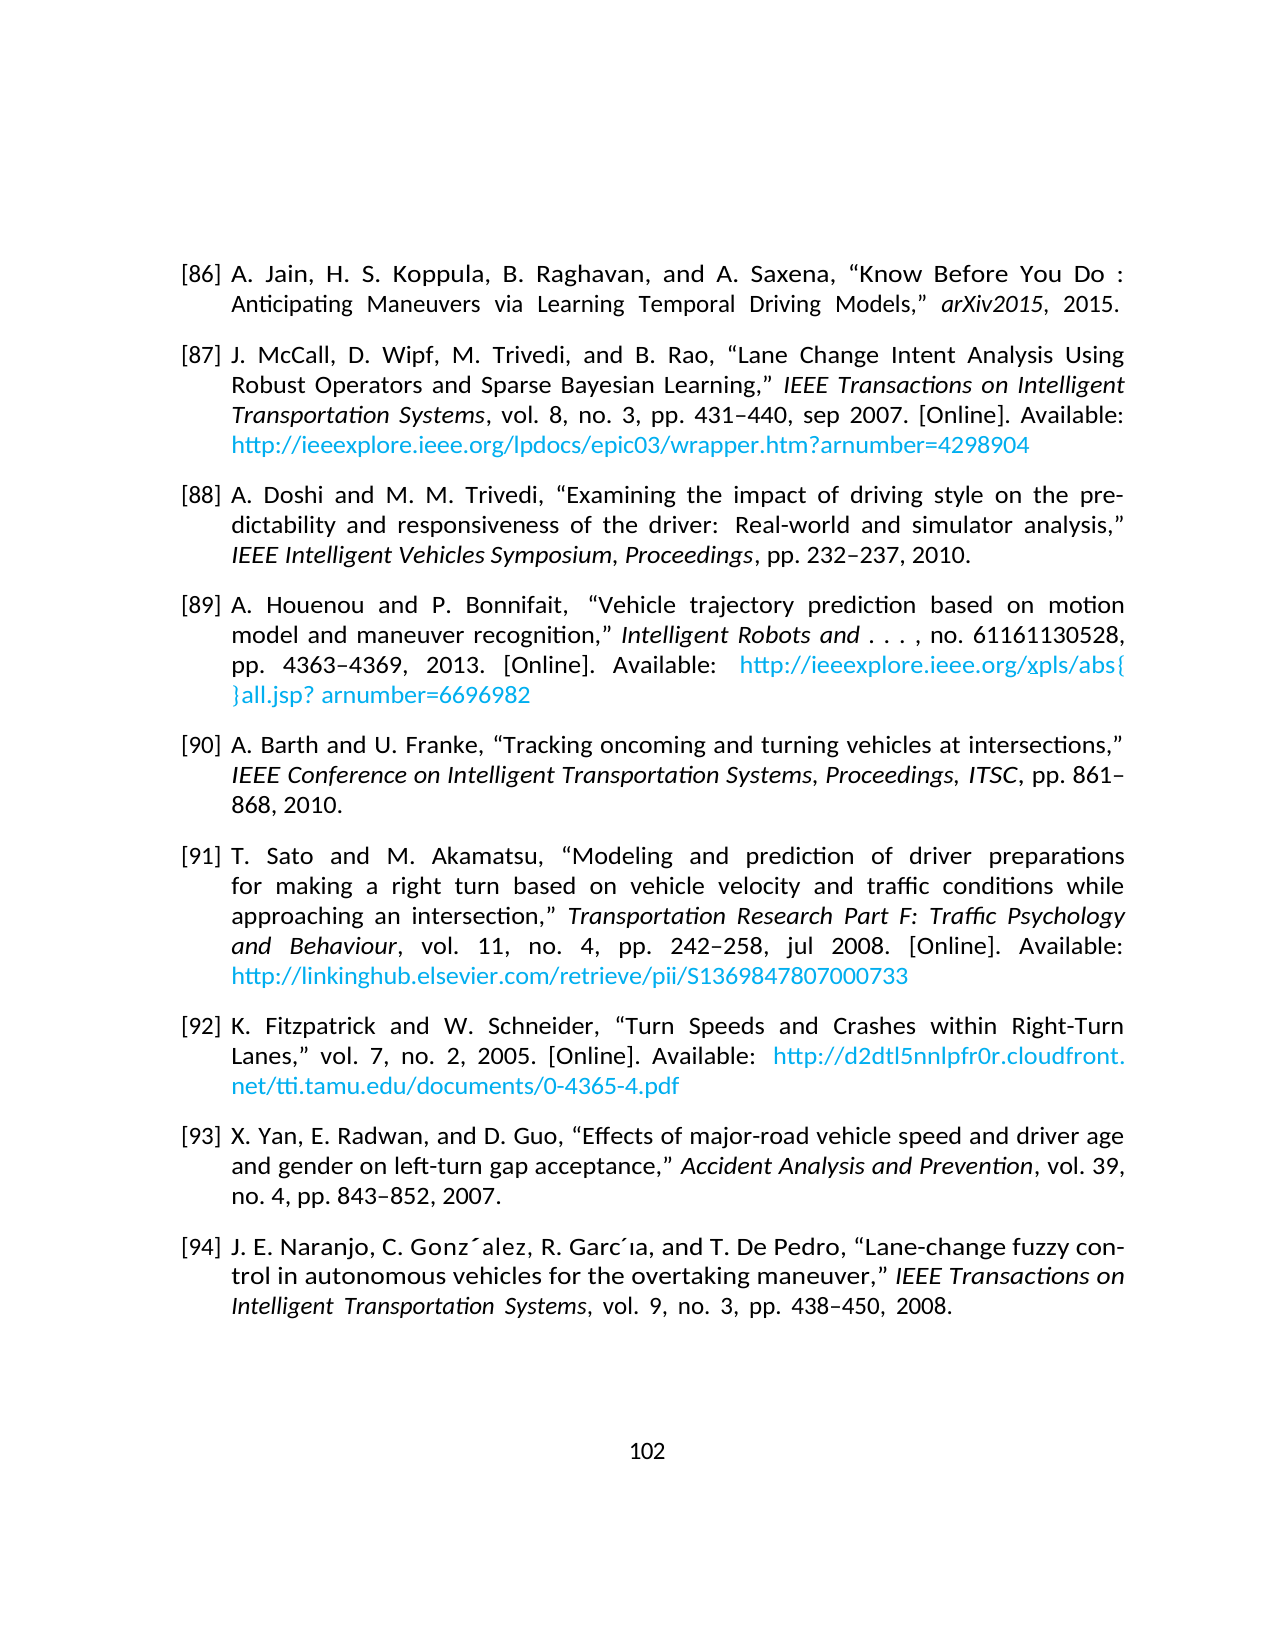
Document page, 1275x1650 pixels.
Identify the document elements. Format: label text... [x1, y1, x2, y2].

list J. McCall, D. Wipf, M. Trivedi, and B. Rao, “Lane Change Intent Analysis Using Robust Operators and Sparse Bayesian Learning,” IEEE Transactions on Intelligent Transportation Systems, vol. 8, no. 3, pp. 431–440, sep 2007. [Online]. Available: http://ieeexplore.ieee.org/lpdocs/epic03/wrapper.htm?arnumber=4298904 [181, 339, 1126, 459]
list A. Barth and U. Franke, “Tracking oncoming and turning vehicles at intersections,” IEEE Conference on Intelligent Transportation Systems, Proceedings, ITSC, pp. 861– 868, 2010. [181, 730, 1125, 820]
list A. Jain, H. S. Koppula, B. Raghavan, and A. Saxena, “Know Before You Do : Anticipating Maneuvers via Learning Temporal Driving Models,” arXiv2015, 2015. [181, 259, 1125, 319]
list J. E. Naranjo, C. Gonz´alez, R. Garc´ıa, and T. De Pedro, “Lane-change fuzzy con- trol in autonomous vehicles for the overtaking maneuver,” IEEE Transactions on Intelligent Transportation Systems, vol. 9, no. 3, pp. 438–450, 2008. [181, 1231, 1125, 1321]
list T. Sato and M. Akamatsu, “Modeling and prediction of driver preparations for making a right turn based on vehicle velocity and traffic conditions while approaching an intersection,” Transportation Research Part F: Traffic Psychology and Behaviour, vol. 11, no. 4, pp. 242–258, jul 2008. [Online]. Available: http://linkinghub.elsevier.com/retrieve/pii/S1369847807000733 [181, 840, 1126, 990]
list K. Fitzpatrick and W. Schneider, “Turn Speeds and Crashes within Right-Turn Lanes,” vol. 7, no. 2, 2005. [Online]. Available: http://d2dtl5nnlpfr0r.cloudfront. net/tti.tamu.edu/documents/0-4365-4.pdf [181, 1010, 1126, 1100]
list X. Yan, E. Radwan, and D. Guo, “Effects of major-road vehicle speed and driver age and gender on left-turn gap acceptance,” Accident Analysis and Prevention, vol. 39, no. 4, pp. 843–852, 2007. [181, 1121, 1125, 1211]
list A. Doshi and M. M. Trivedi, “Examining the impact of driving style on the pre- dictability and responsiveness of the driver: Real-world and simulator analysis,” IEEE Intelligent Vehicles Symposium, Proceedings, pp. 232–237, 2010. [181, 479, 1125, 569]
list A. Houenou and P. Bonnifait, “Vehicle trajectory prediction based on motion model and maneuver recognition,” Intelligent Robots and . . . , no. 61161130528, pp. 4363–4369, 2013. [Online]. Available: http://ieeexplore.ieee.org/xpls/abs{ }all.jsp? arnumber=6696982 [181, 590, 1126, 710]
